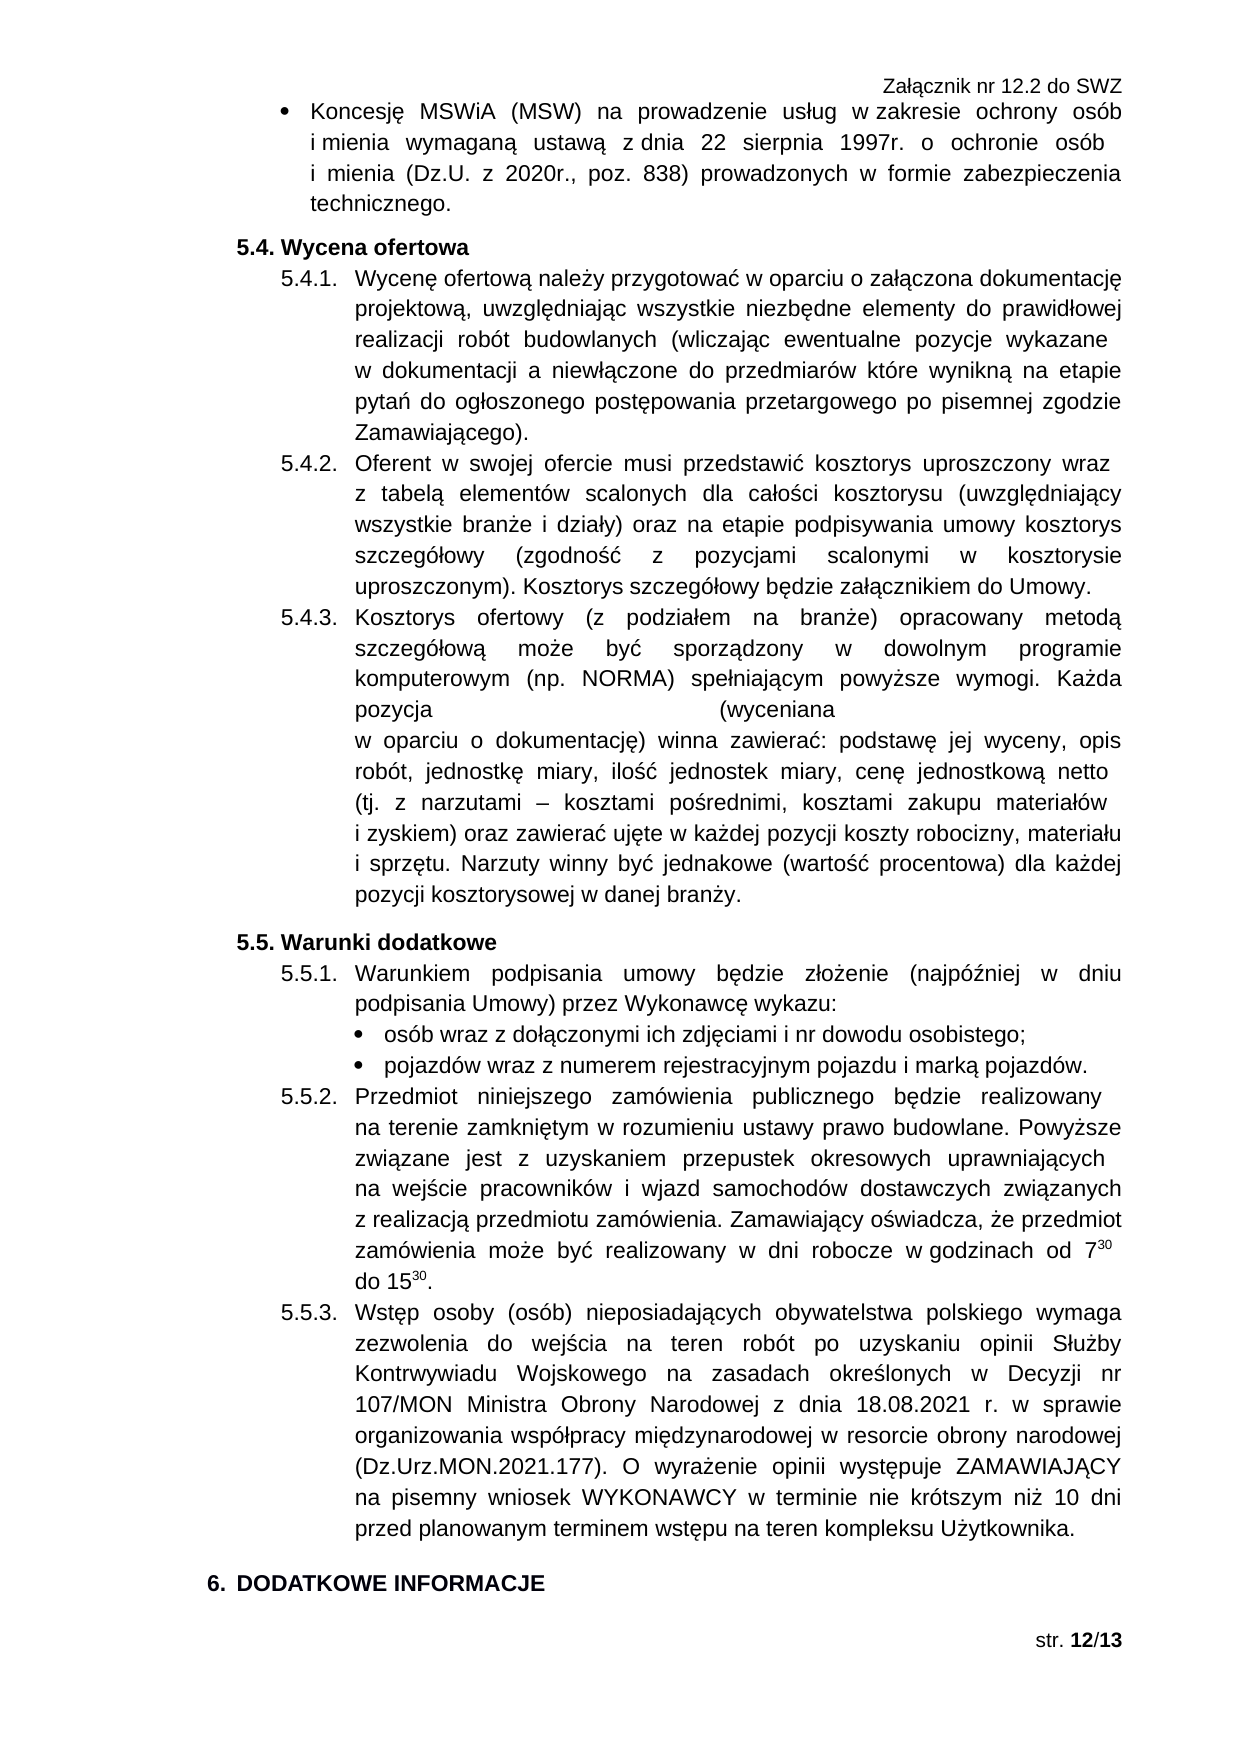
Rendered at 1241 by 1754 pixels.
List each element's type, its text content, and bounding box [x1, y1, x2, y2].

list Warunkiem podpisania umowy będzie złożenie (najpóźniej w dniu podpisania Umowy) przez Wykonawcę wykazu: [281, 959, 1122, 1017]
list osób wraz z dołączonymi ich zdjęciami i nr dowodu osobistego; [354, 1021, 1122, 1048]
list Oferent w swojej ofercie musi przedstawić kosztorys uproszczony wraz z tabelą elementów scalonych dla całości kosztorysu (uwzględniający wszystkie branże i działy) oraz na etapie podpisywania umowy kosztorys szczegółowy (zgodność z pozycjami scalonymi w kosztorysie uproszczonym). Kosztorys szczegółowy będzie załącznikiem do Umowy. [281, 449, 1122, 599]
list Wycenę ofertową należy przygotować w oparciu o załączona dokumentację projektową, uwzględniając wszystkie niezbędne elementy do prawidłowej realizacji robót budowlanych (wliczając ewentualne pozycje wykazane w dokumentacji a niewłączone do przedmiarów które wynikną na etapie pytań do ogłoszonego postępowania przetargowego po pisemnej zgodzie Zamawiającego). [281, 264, 1122, 445]
list pojazdów wraz z numerem rejestracyjnym pojazdu i marką pojazdów. [354, 1052, 1122, 1078]
list Warunki dodatkowe [236, 929, 1122, 955]
list DODATKOWE INFORMACJE [207, 1570, 1122, 1597]
list Przedmiot niniejszego zamówienia publicznego będzie realizowany na terenie zamkniętym w rozumieniu ustawy prawo budowlane. Powyższe związane jest z uzyskaniem przepustek okresowych uprawniających na wejście pracowników i wjazd samochodów dostawczych związanych z realizacją przedmiotu zamówienia. Zamawiający oświadcza, że przedmiot zamówienia może być realizowany w dni robocze w godzinach od 730 do 1530. [281, 1083, 1122, 1294]
list Wycena ofertowa [236, 234, 1122, 260]
list Kosztorys ofertowy (z podziałem na branże) opracowany metodą szczegółową może być sporządzony w dowolnym programie komputerowym (np. NORMA) spełniającym powyższe wymogi. Każda pozycja (wyceniana w oparciu o dokumentację) winna zawierać: podstawę jej wyceny, opis robót, jednostkę miary, ilość jednostek miary, cenę jednostkową netto (tj. z narzutami – kosztami pośrednimi, kosztami zakupu materiałów i zyskiem) oraz zawierać ujęte w każdej pozycji koszty robocizny, materiału i sprzętu. Narzuty winny być jednakowe (wartość procentowa) dla każdej pozycji kosztorysowej w danej branży. [281, 604, 1122, 907]
list Wstęp osoby (osób) nieposiadających obywatelstwa polskiego wymaga zezwolenia do wejścia na teren robót po uzyskaniu opinii Służby Kontrwywiadu Wojskowego na zasadach określonych w Decyzji nr 107/MON Ministra Obrony Narodowej z dnia 18.08.2021 r. w sprawie organizowania współpracy międzynarodowej w resorcie obrony narodowej (Dz.Urz.MON.2021.177). O wyrażenie opinii występuje ZAMAWIAJĄCY na pisemny wniosek WYKONAWCY w terminie nie krótszym niż 10 dni przed planowanym terminem wstępu na teren kompleksu Użytkownika. [281, 1299, 1122, 1541]
list Koncesję MSWiA (MSW) na prowadzenie usług w zakresie ochrony osób i mienia wymaganą ustawą z dnia 22 sierpnia 1997r. o ochronie osób i mienia (Dz.U. z 2020r., poz. 838) prowadzonych w formie zabezpieczenia technicznego. [281, 98, 1122, 217]
